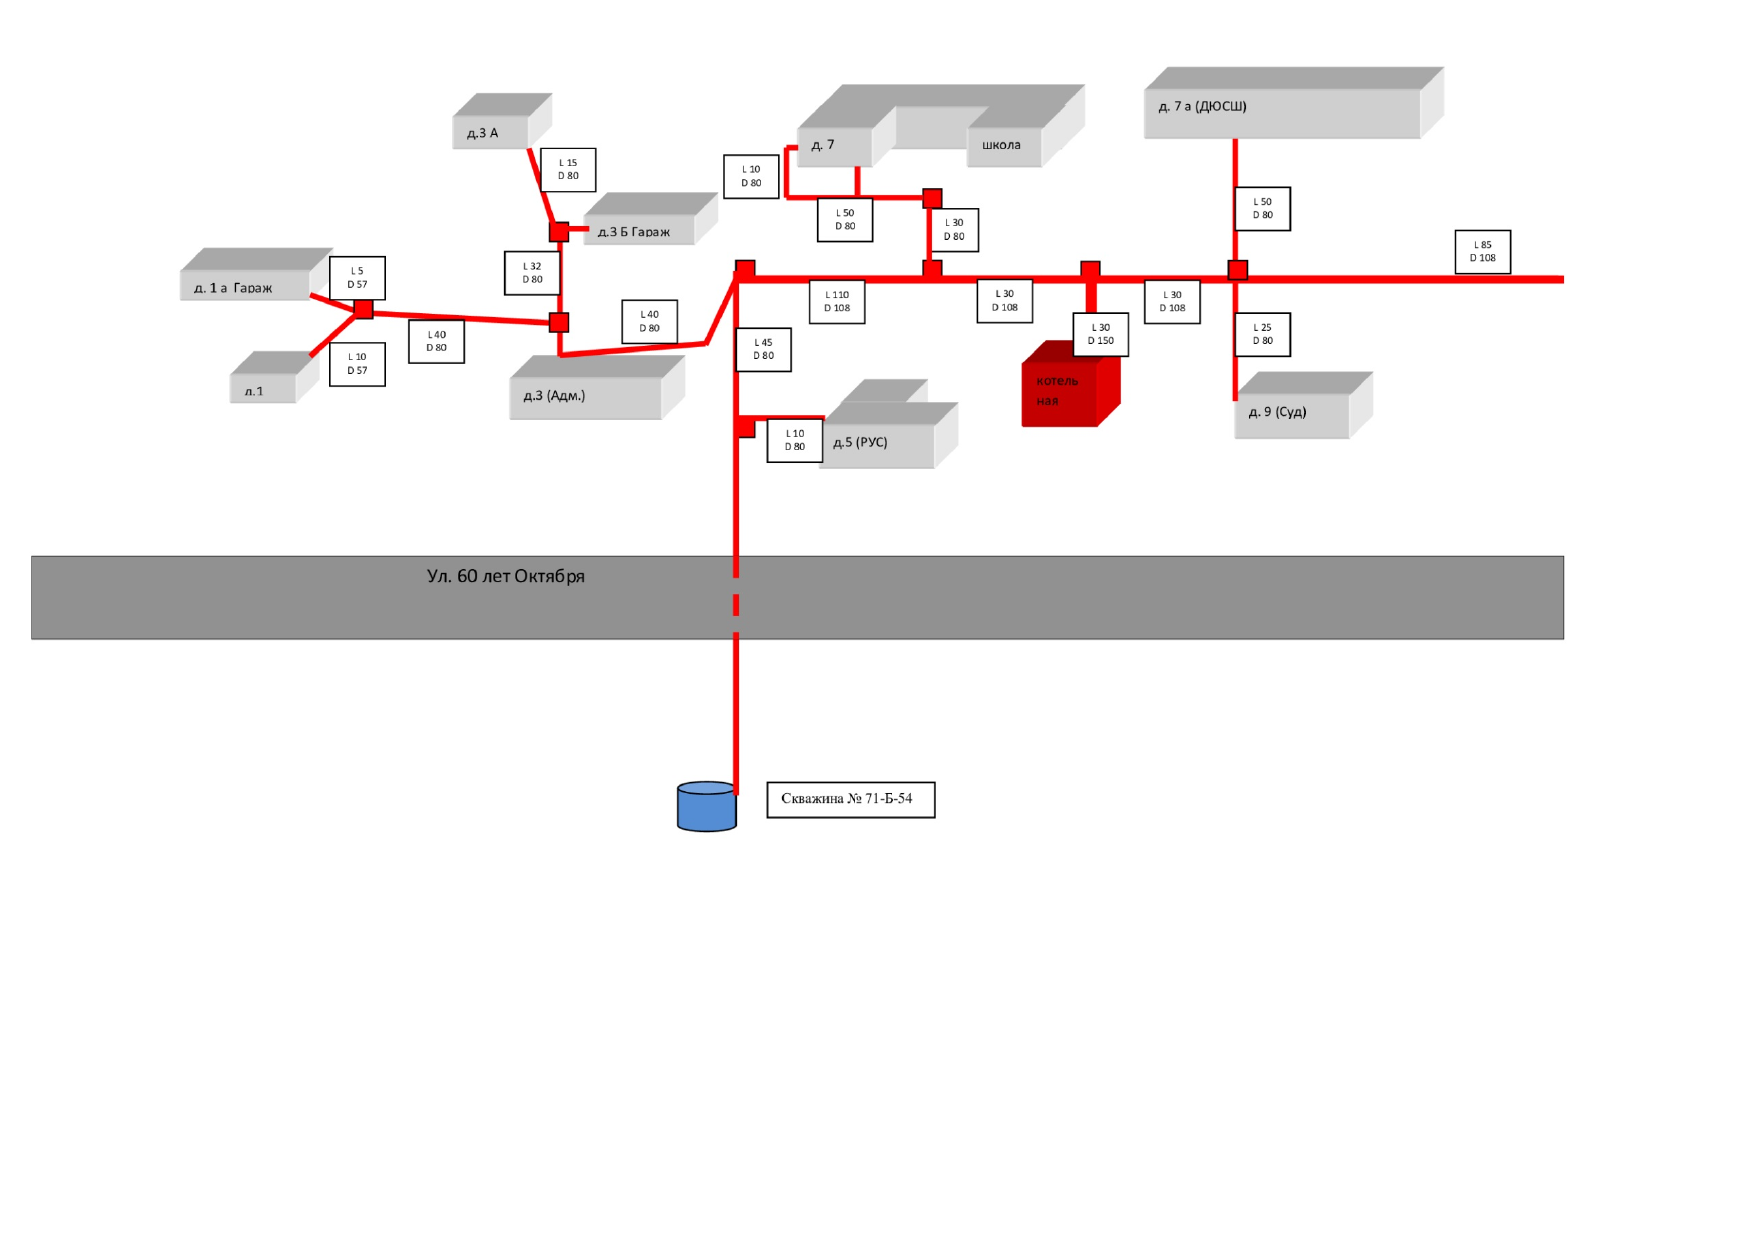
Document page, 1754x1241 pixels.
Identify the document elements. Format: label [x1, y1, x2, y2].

picture [29, 29, 1567, 882]
